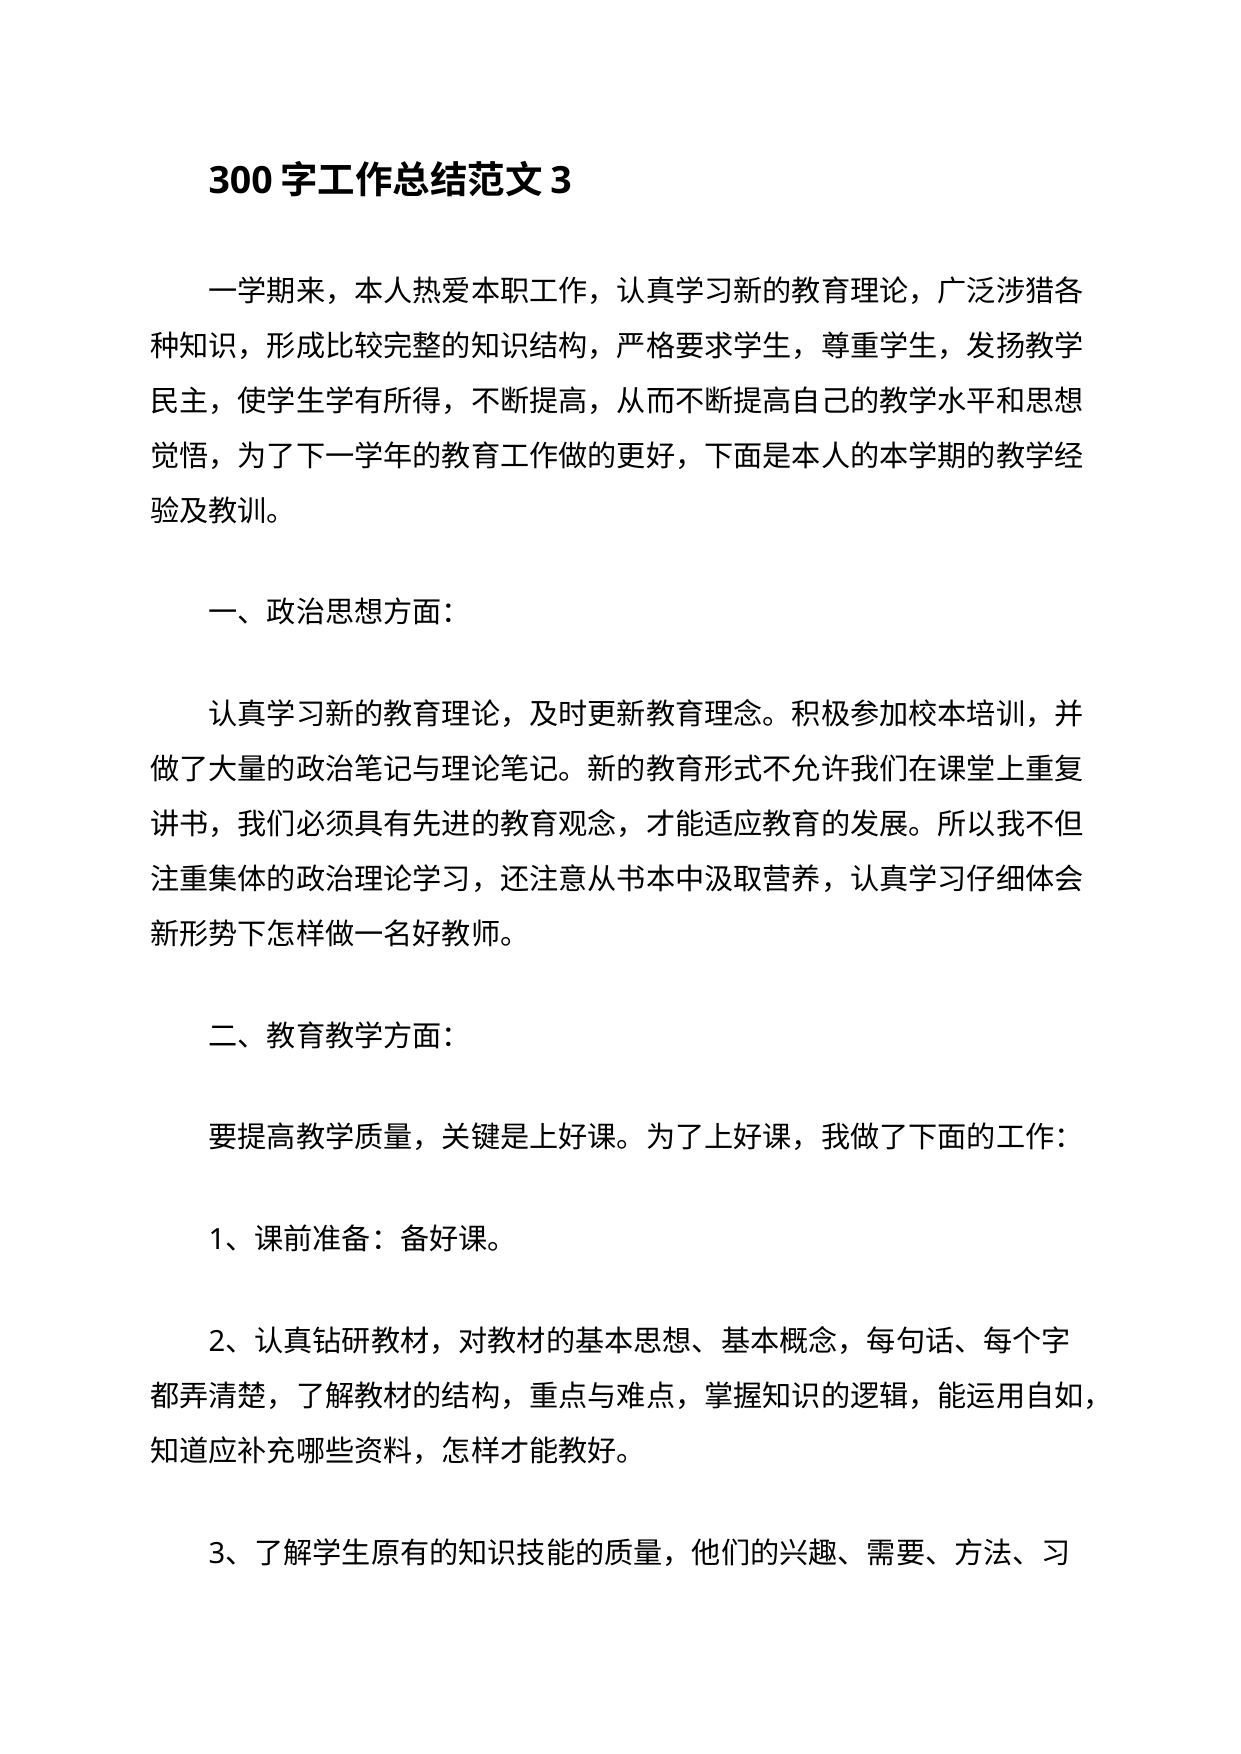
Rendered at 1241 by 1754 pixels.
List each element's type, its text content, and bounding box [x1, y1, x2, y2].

text 要提高教学质量，关键是上好课。为了上好课，我做了下面的工作： [150, 1114, 1090, 1156]
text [150, 1529, 1090, 1572]
text 2、认真钻研教材，对教材的基本思想、基本概念，每句话、每个字都弄清楚，了解教材的结构，重点与难点，掌握知识的逻辑，能运用自如，知道应补充哪些资料，怎样才能教好。 [150, 1318, 1090, 1470]
text 300字工作总结范文3 [150, 150, 1090, 204]
text 1、课前准备：备好课。 [150, 1216, 1090, 1258]
text 一、政治思想方面： [150, 589, 1090, 631]
text 认真学习新的教育理论，及时更新教育理念。积极参加校本培训，并做了大量的政治笔记与理论笔记。新的教育形式不允许我们在课堂上重复讲书，我们必须具有先进的教育观念，才能适应教育的发展。所以我不但注重集体的政治理论学习，还注意从书本中汲取营养，认真学习仔细体会新形势下怎样做一名好教师。 [150, 691, 1090, 953]
text 一学期来，本人热爱本职工作，认真学习新的教育理论，广泛涉猎各种知识，形成比较完整的知识结构，严格要求学生，尊重学生，发扬教学民主，使学生学有所得，不断提高，从而不断提高自己的教学水平和思想觉悟，为了下一学年的教育工作做的更好，下面是本人的本学期的教学经验及教训。 [150, 268, 1090, 529]
text 二、教育教学方面： [150, 1012, 1090, 1054]
